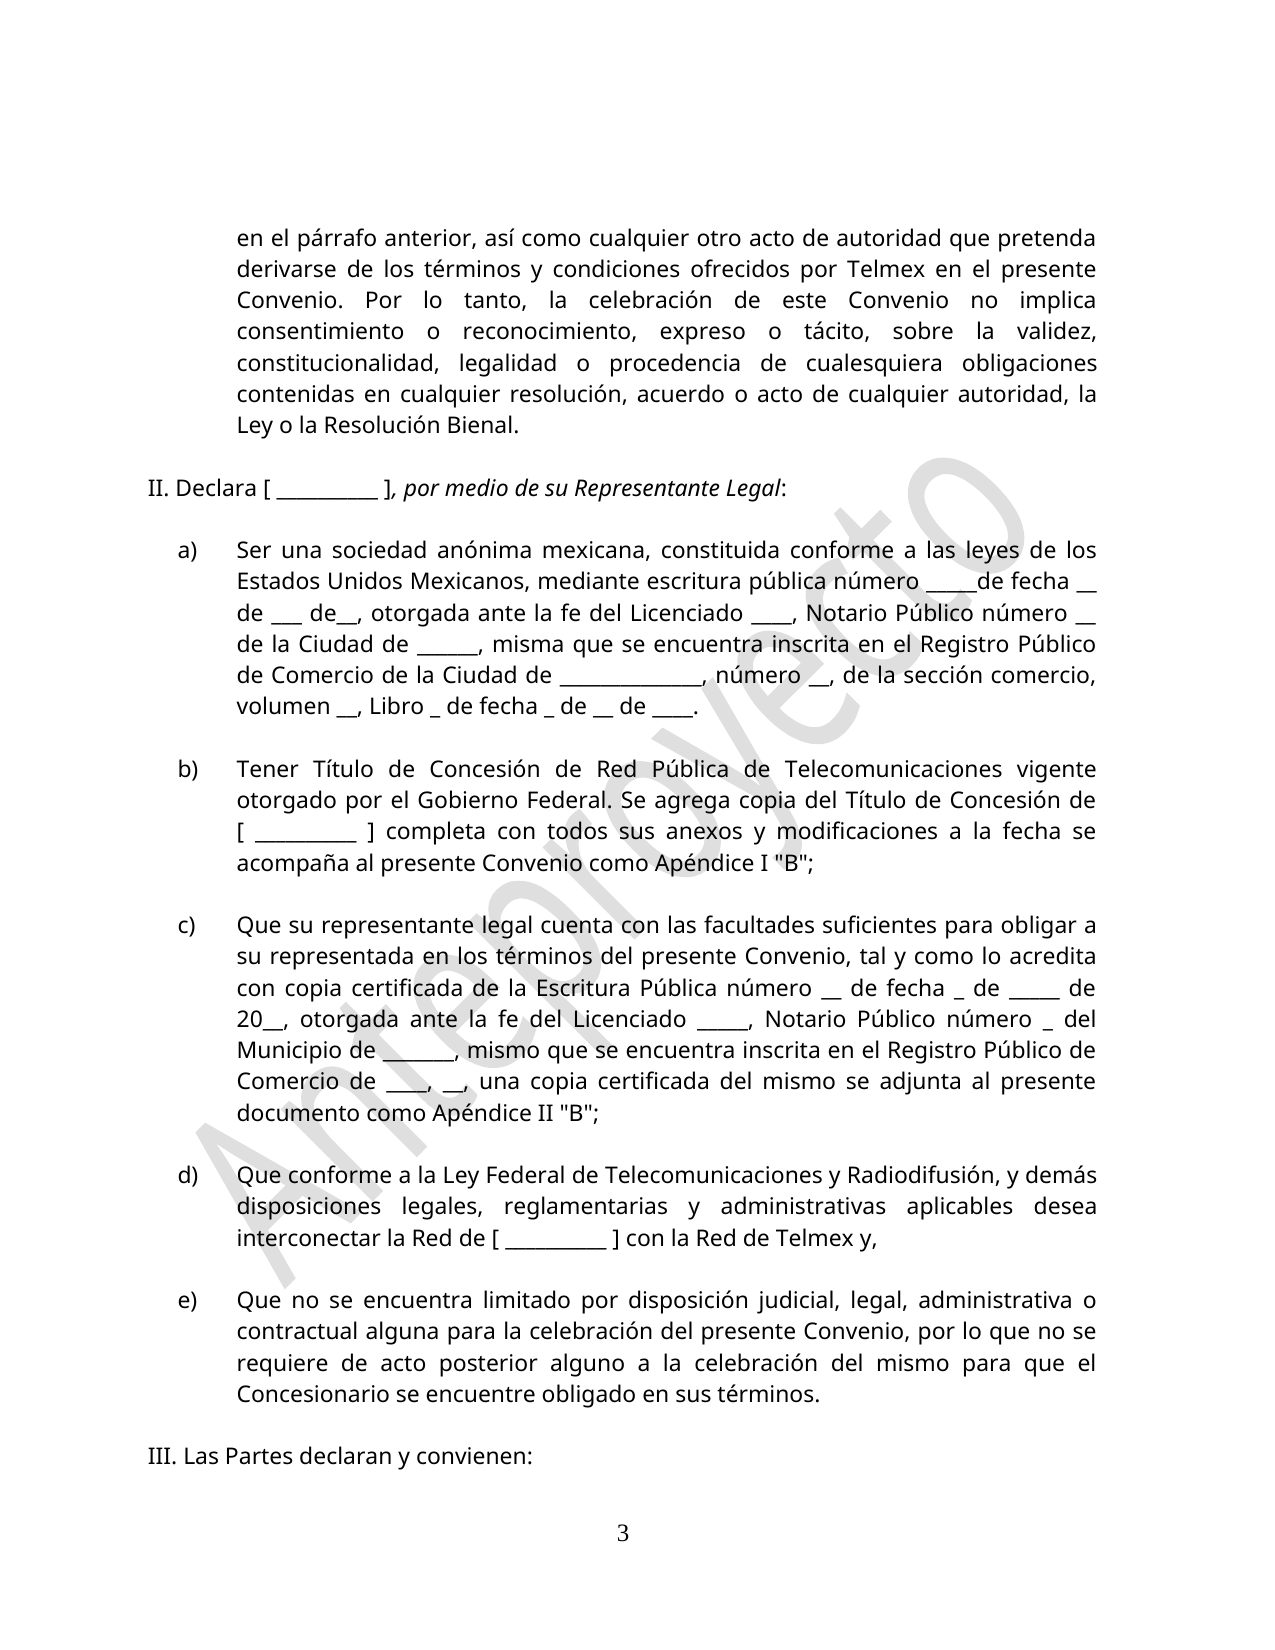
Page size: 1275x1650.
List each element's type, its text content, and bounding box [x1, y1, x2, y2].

text II. Declara [ __________ ], por medio de su Representante Legal: [148, 471, 1098, 503]
list Que conforme a la Ley Federal de Telecomunicaciones y Radiodifusión, y demás disposiciones legales, reglamentarias y administrativas aplicables desea interconectar la Red de [ __________ ] con la Red de Telmex y, [177, 1159, 1098, 1253]
text III. Las Partes declaran y convienen: [148, 1440, 1098, 1471]
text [236, 221, 1098, 440]
list Que no se encuentra limitado por disposición judicial, legal, administrativa o contractual alguna para la celebración del presente Convenio, por lo que no se requiere de acto posterior alguno a la celebración del mismo para que el Concesionario se encuentre obligado en sus términos. [177, 1284, 1098, 1409]
list Que su representante legal cuenta con las facultades suficientes para obligar a su representada en los términos del presente Convenio, tal y como lo acredita con copia certificada de la Escritura Pública número __ de fecha _ de _____ de 20__, otorgada ante la fe del Licenciado _____, Notario Público número _ del Municipio de _______, mismo que se encuentra inscrita en el Registro Público de Comercio de ____, __, una copia certificada del mismo se adjunta al presente documento como Apéndice II "B"; [177, 909, 1098, 1128]
list Ser una sociedad anónima mexicana, constituida conforme a las leyes de los Estados Unidos Mexicanos, mediante escritura pública número _____de fecha __ de ___ de__, otorgada ante la fe del Licenciado ____, Notario Público número __ de la Ciudad de ______, misma que se encuentra inscrita en el Registro Público de Comercio de la Ciudad de ______________, número __, de la sección comercio, volumen __, Libro _ de fecha _ de __ de ____. [177, 534, 1098, 721]
list Tener Título de Concesión de Red Pública de Telecomunicaciones vigente otorgado por el Gobierno Federal. Se agrega copia del Título de Concesión de [ __________ ] completa con todos sus anexos y modificaciones a la fecha se acompaña al presente Convenio como Apéndice I "B"; [177, 753, 1098, 878]
